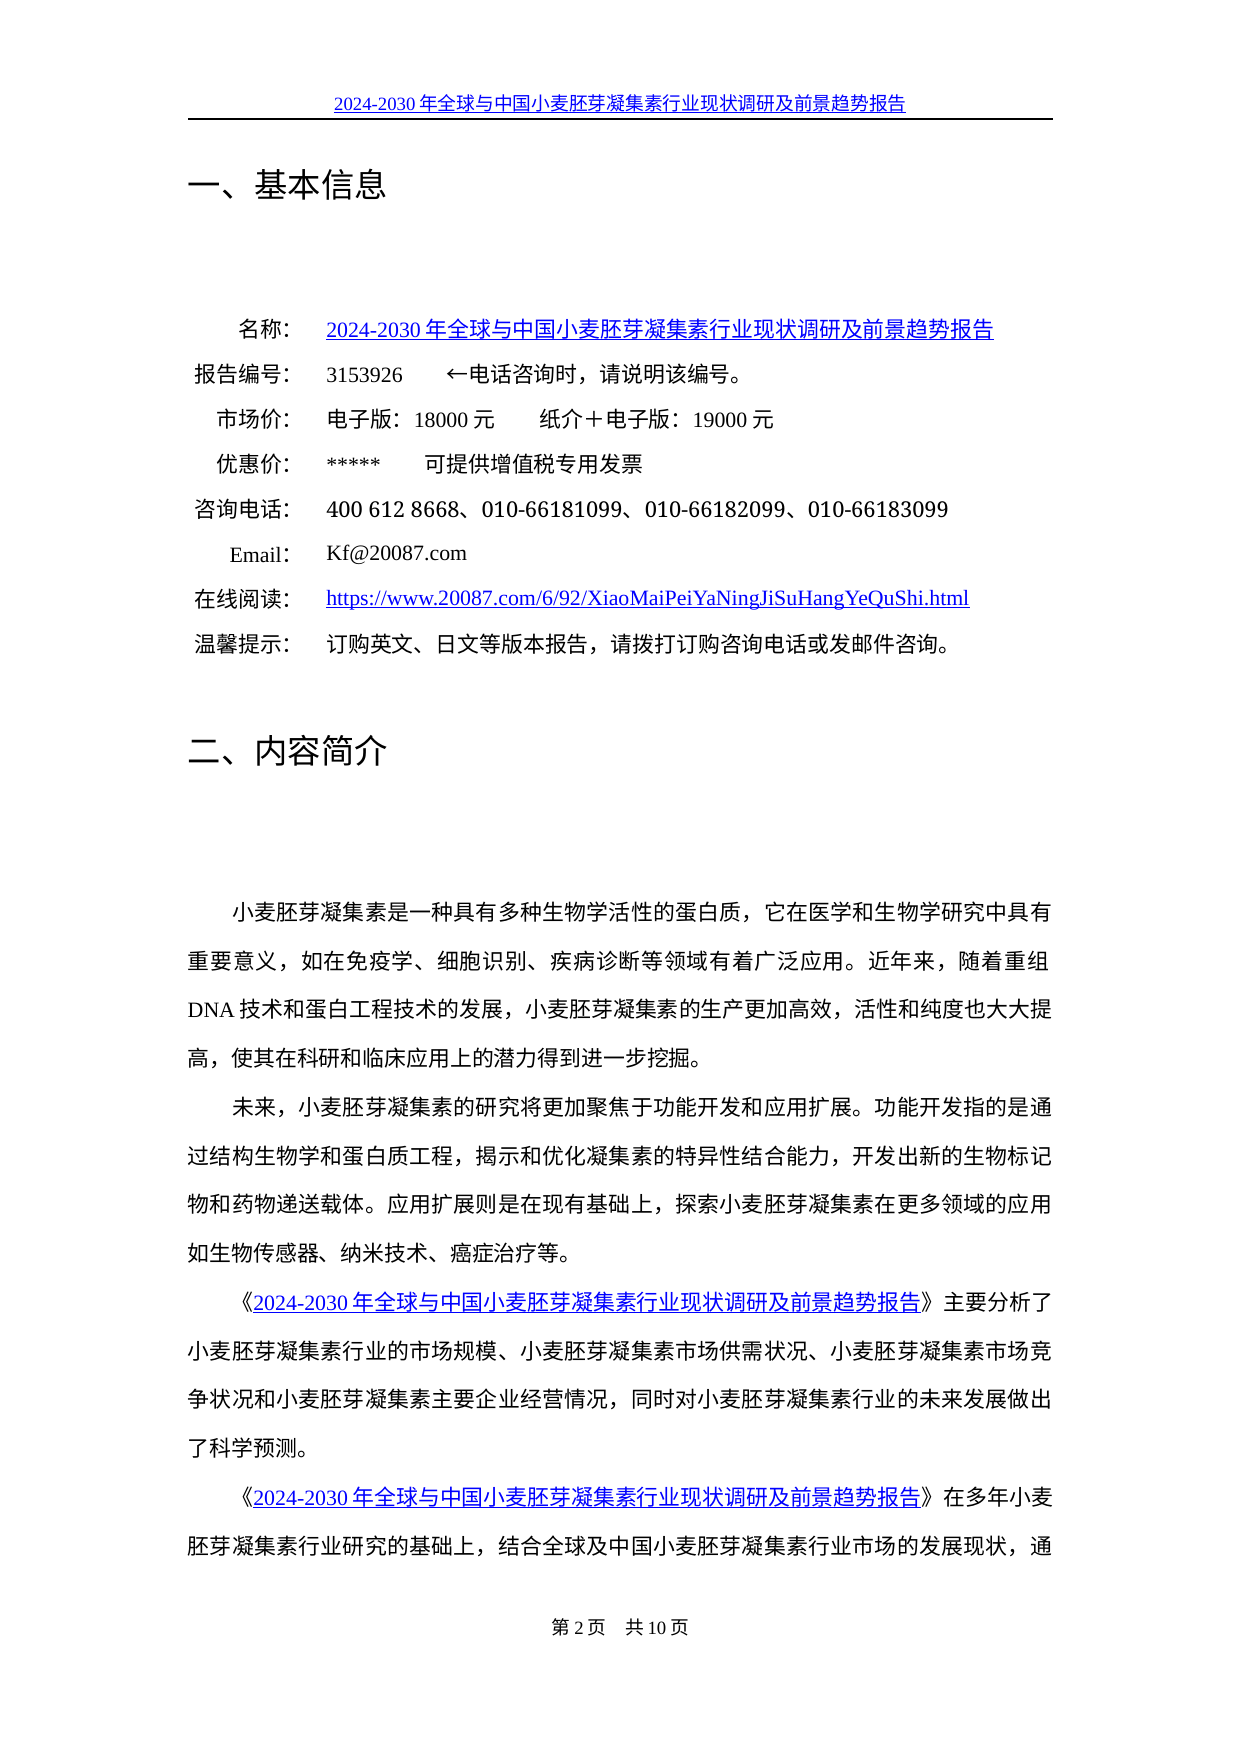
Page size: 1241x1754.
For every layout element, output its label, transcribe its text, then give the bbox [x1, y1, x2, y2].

table_cell 在线阅读： [167, 582, 315, 627]
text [187, 894, 1053, 1561]
table_cell 电子版：18000 元 纸介＋电子版：19000 元 [315, 402, 1073, 447]
title 一、基本信息 [187, 150, 1053, 215]
table_cell 400 612 8668、010-66181099、010-66182099、010-66183099 [315, 492, 1073, 537]
table_cell [315, 582, 1073, 627]
table_cell 订购英文、日文等版本报告，请拨打订购咨询电话或发邮件咨询。 [315, 627, 1073, 672]
table_cell 市场价： [167, 402, 315, 447]
table_cell 报告编号： [167, 357, 315, 402]
table_cell ***** 可提供增值税专用发票 [315, 447, 1073, 492]
table_header 2024-2030年全球与中国小麦胚芽凝集素行业现状调研及前景趋势报告 [315, 312, 1073, 357]
title 二、内容简介 [187, 717, 1053, 782]
table_header 名称： [167, 312, 315, 357]
table_cell Email： [167, 537, 315, 582]
table_cell 咨询电话： [167, 492, 315, 537]
table_cell 温馨提示： [167, 627, 315, 672]
table_cell 3153926 ←电话咨询时，请说明该编号。 [315, 357, 1073, 402]
table_cell 优惠价： [167, 447, 315, 492]
table_cell Kf@20087.com [315, 537, 1073, 582]
